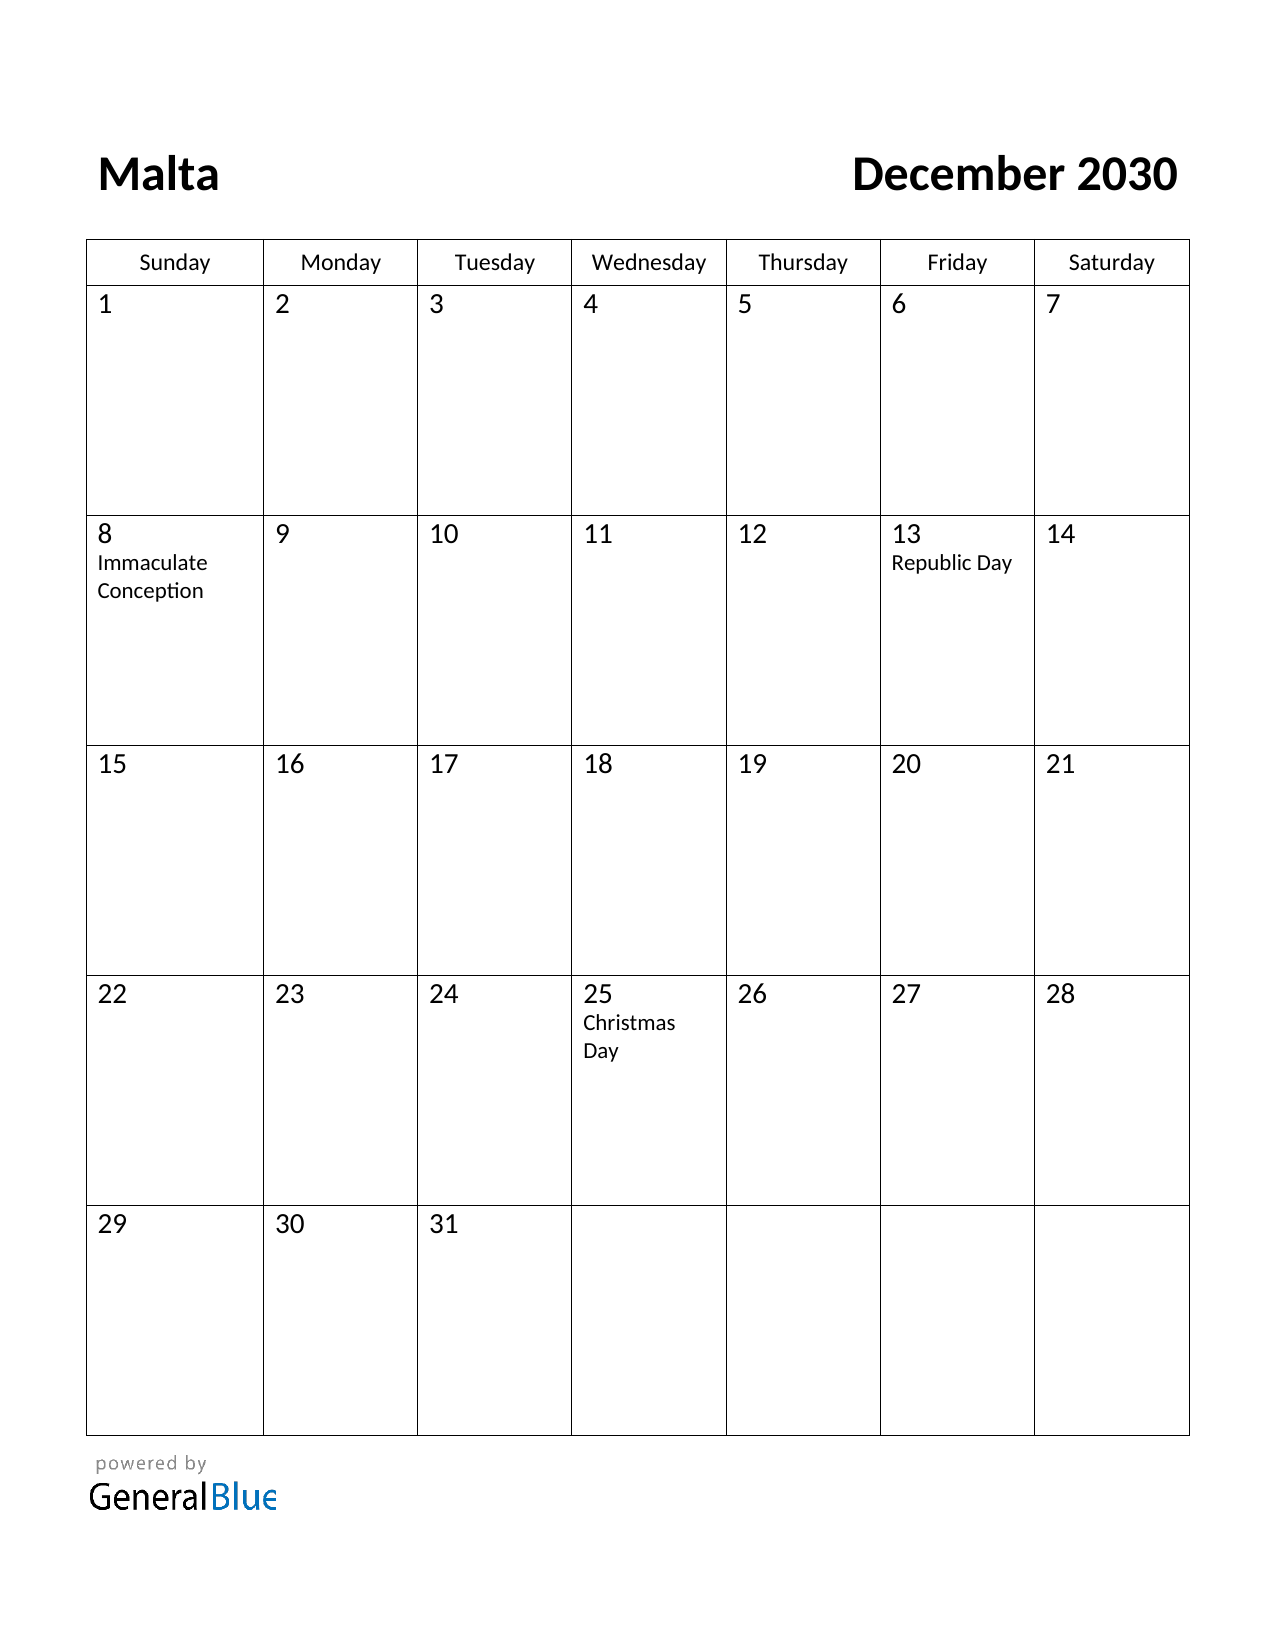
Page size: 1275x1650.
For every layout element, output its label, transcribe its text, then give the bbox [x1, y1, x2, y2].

table_cell [572, 1238, 726, 1434]
table_cell [1035, 548, 1189, 744]
table_cell 13 [881, 516, 1034, 548]
table_cell 5 [727, 286, 880, 318]
table_cell 20 [881, 746, 1034, 778]
table_cell Thursday [727, 240, 880, 284]
table_cell [572, 318, 726, 514]
table_cell 27 [881, 976, 1034, 1008]
table_cell [418, 778, 571, 974]
table_cell [264, 778, 417, 974]
table_cell [264, 1238, 417, 1434]
table_cell 21 [1035, 746, 1189, 778]
table_cell 11 [572, 516, 726, 548]
table_cell [727, 318, 880, 514]
table_cell Sunday [87, 240, 263, 284]
table_cell 23 [264, 976, 417, 1008]
table_cell [572, 1206, 726, 1238]
table_cell Tuesday [418, 240, 571, 284]
table_cell [264, 318, 417, 514]
picture [88, 1452, 276, 1515]
table_cell 22 [87, 976, 263, 1008]
table_cell 17 [418, 746, 571, 778]
table_cell 8 [87, 516, 263, 548]
table_cell [881, 1206, 1034, 1238]
table_cell 24 [418, 976, 571, 1008]
table_cell 25 [572, 976, 726, 1008]
table_cell [881, 318, 1034, 514]
table_cell 12 [727, 516, 880, 548]
table_cell Monday [264, 240, 417, 284]
table_cell 10 [418, 516, 571, 548]
table_cell 2 [264, 286, 417, 318]
table_cell Wednesday [572, 240, 726, 284]
table_cell 28 [1035, 976, 1189, 1008]
table_cell [727, 1008, 880, 1204]
table_cell [87, 1238, 263, 1434]
table_cell 19 [727, 746, 880, 778]
table_cell [87, 318, 263, 514]
table_cell 6 [881, 286, 1034, 318]
table_header Malta [86, 105, 572, 239]
table_cell [418, 1008, 571, 1204]
table_cell 9 [264, 516, 417, 548]
table_cell [418, 1238, 571, 1434]
table_cell [1035, 778, 1189, 974]
table_cell [264, 548, 417, 744]
table_cell [418, 548, 571, 744]
table_cell 4 [572, 286, 726, 318]
table_cell [1035, 1238, 1189, 1434]
table_cell 29 [87, 1206, 263, 1238]
table_cell [87, 778, 263, 974]
table_cell 15 [87, 746, 263, 778]
table_cell [572, 548, 726, 744]
table_cell Christmas Day [572, 1008, 726, 1204]
table_cell [87, 1008, 263, 1204]
table_cell [264, 1008, 417, 1204]
table_cell 7 [1035, 286, 1189, 318]
table_cell 14 [1035, 516, 1189, 548]
table_cell 26 [727, 976, 880, 1008]
table_cell 18 [572, 746, 726, 778]
table_cell [727, 778, 880, 974]
table_cell [572, 778, 726, 974]
table_cell Republic Day [881, 548, 1034, 744]
table_cell 1 [87, 286, 263, 318]
table_cell Immaculate Conception [87, 548, 263, 744]
table_cell [418, 318, 571, 514]
table_cell 31 [418, 1206, 571, 1238]
table_cell [86, 1436, 1189, 1534]
table_cell 16 [264, 746, 417, 778]
table_header December 2030 [572, 105, 1189, 239]
table_cell [727, 1238, 880, 1434]
table_cell [1035, 318, 1189, 514]
table_cell Friday [881, 240, 1034, 284]
table_cell [881, 1238, 1034, 1434]
table_cell [881, 778, 1034, 974]
table_cell 3 [418, 286, 571, 318]
table_cell Saturday [1035, 240, 1189, 284]
table_cell [727, 548, 880, 744]
table_cell [727, 1206, 880, 1238]
table_cell [881, 1008, 1034, 1204]
table_cell 30 [264, 1206, 417, 1238]
table_cell [1035, 1008, 1189, 1204]
table_cell [1035, 1206, 1189, 1238]
